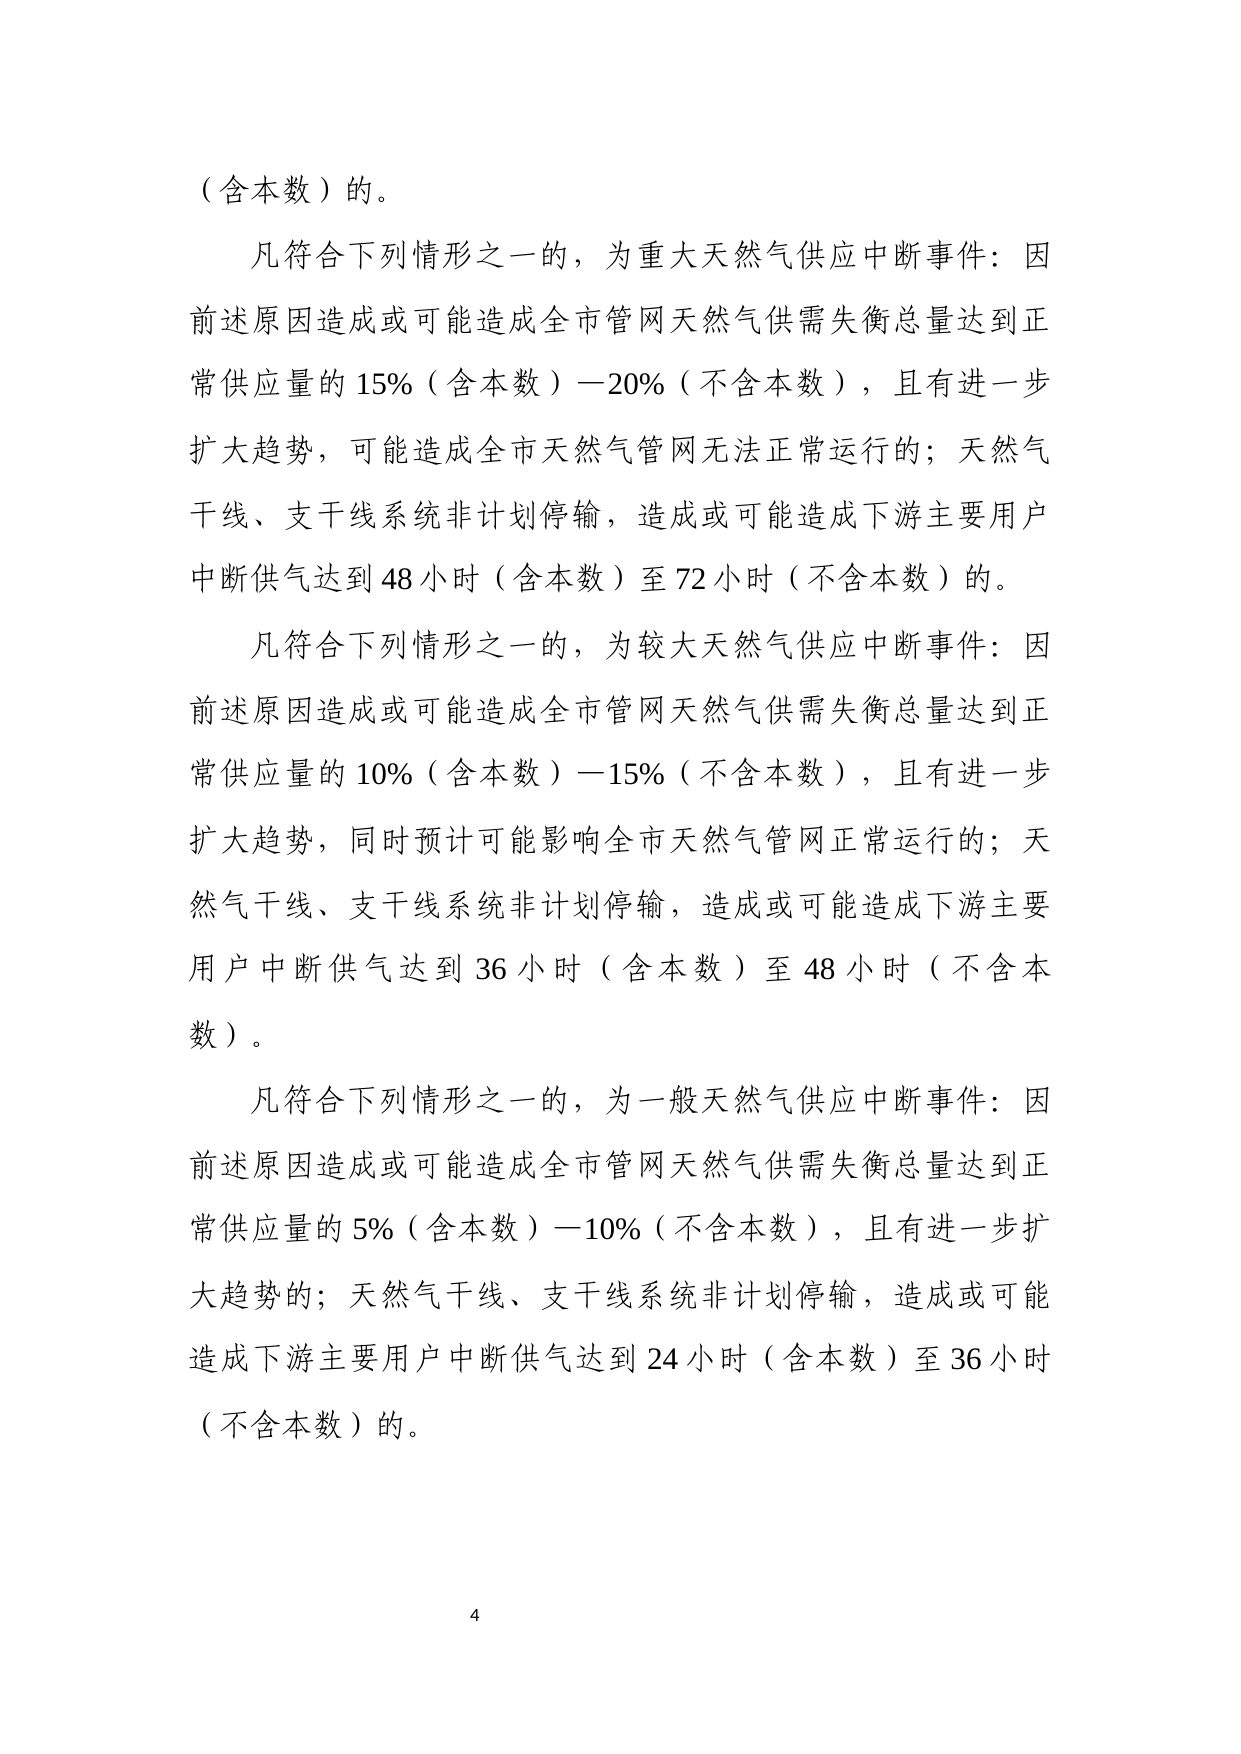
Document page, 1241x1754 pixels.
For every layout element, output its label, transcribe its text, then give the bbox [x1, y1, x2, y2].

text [187, 155, 1053, 220]
text 凡符合下列情形之一的，为重大天然气供应中断事件：因前述原因造成或可能造成全市管网天然气供需失衡总量达到正常供应量的15%（含本数）—20%（不含本数），且有进一步扩大趋势，可能造成全市天然气管网无法正常运行的；天然气干线、支干线系统非计划停输，造成或可能造成下游主要用户中断供气达到48小时（含本数）至72小时（不含本数）的。 [187, 220, 1053, 610]
text 凡符合下列情形之一的，为较大天然气供应中断事件：因前述原因造成或可能造成全市管网天然气供需失衡总量达到正常供应量的10%（含本数）—15%（不含本数），且有进一步扩大趋势，同时预计可能影响全市天然气管网正常运行的；天然气干线、支干线系统非计划停输，造成或可能造成下游主要用户中断供气达到36小时（含本数）至48小时（不含本数）。 [187, 610, 1053, 1065]
text 凡符合下列情形之一的，为一般天然气供应中断事件：因前述原因造成或可能造成全市管网天然气供需失衡总量达到正常供应量的5%（含本数）—10%（不含本数），且有进一步扩大趋势的；天然气干线、支干线系统非计划停输，造成或可能造成下游主要用户中断供气达到24小时（含本数）至36小时（不含本数）的。 [187, 1065, 1053, 1455]
